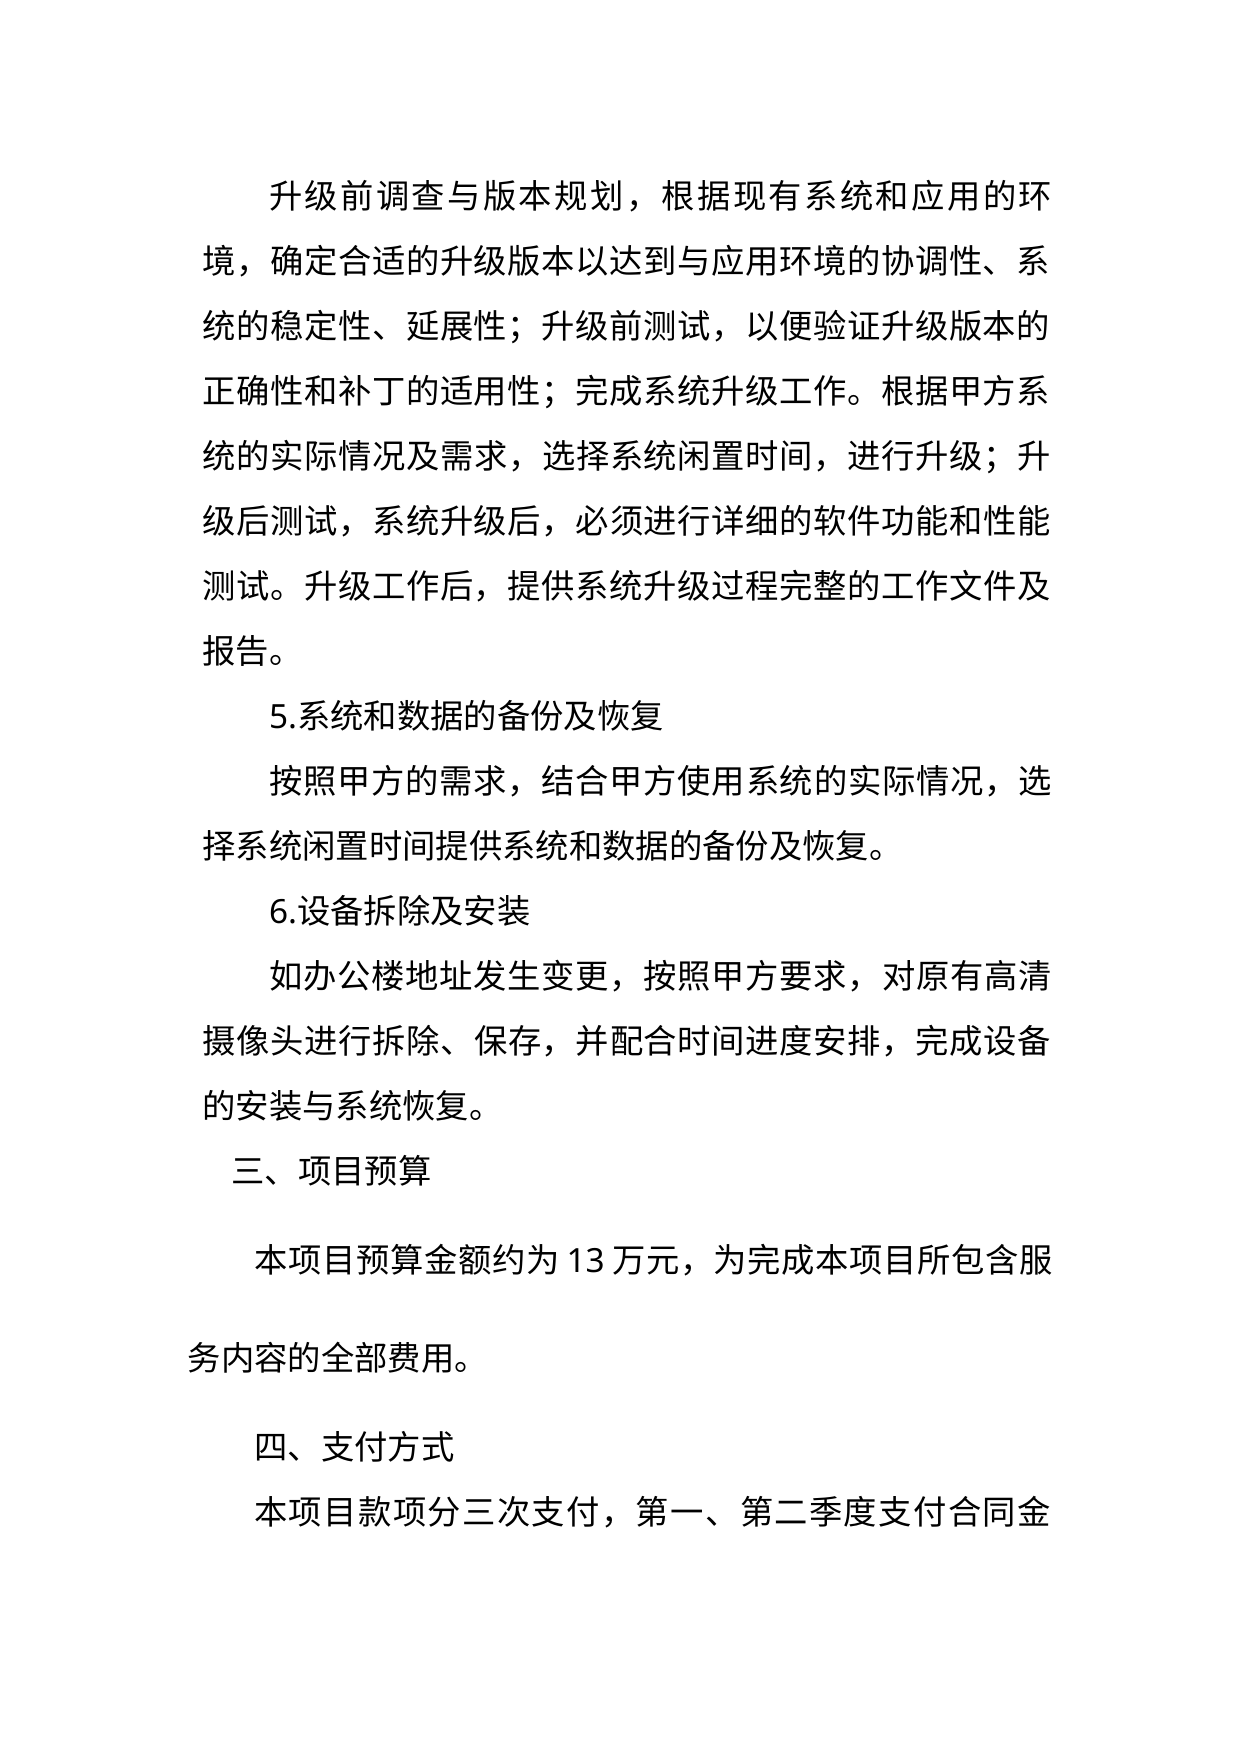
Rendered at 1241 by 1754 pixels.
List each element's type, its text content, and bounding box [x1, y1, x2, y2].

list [187, 1478, 1053, 1543]
list 如办公楼地址发生变更，按照甲方要求，对原有高清摄像头进行拆除、保存，并配合时间进度安排，完成设备的安装与系统恢复。 [202, 942, 1053, 1137]
list 本项目预算金额约为13万元，为完成本项目所包含服务内容的全部费用。 [187, 1226, 1053, 1388]
list 6.设备拆除及安装 [202, 877, 1053, 942]
list 5.系统和数据的备份及恢复 [202, 682, 1053, 747]
list 按照甲方的需求，结合甲方使用系统的实际情况，选择系统闲置时间提供系统和数据的备份及恢复。 [202, 747, 1053, 877]
list 四、支付方式 [187, 1413, 1053, 1478]
list 三、项目预算 [187, 1137, 1053, 1202]
list 升级前调查与版本规划，根据现有系统和应用的环境，确定合适的升级版本以达到与应用环境的协调性、系统的稳定性、延展性；升级前测试，以便验证升级版本的正确性和补丁的适用性；完成系统升级工作。根据甲方系统的实际情况及需求，选择系统闲置时间，进行升级；升级后测试，系统升级后，必须进行详细的软件功能和性能测试。升级工作后，提供系统升级过程完整的工作文件及报告。 [202, 162, 1053, 682]
